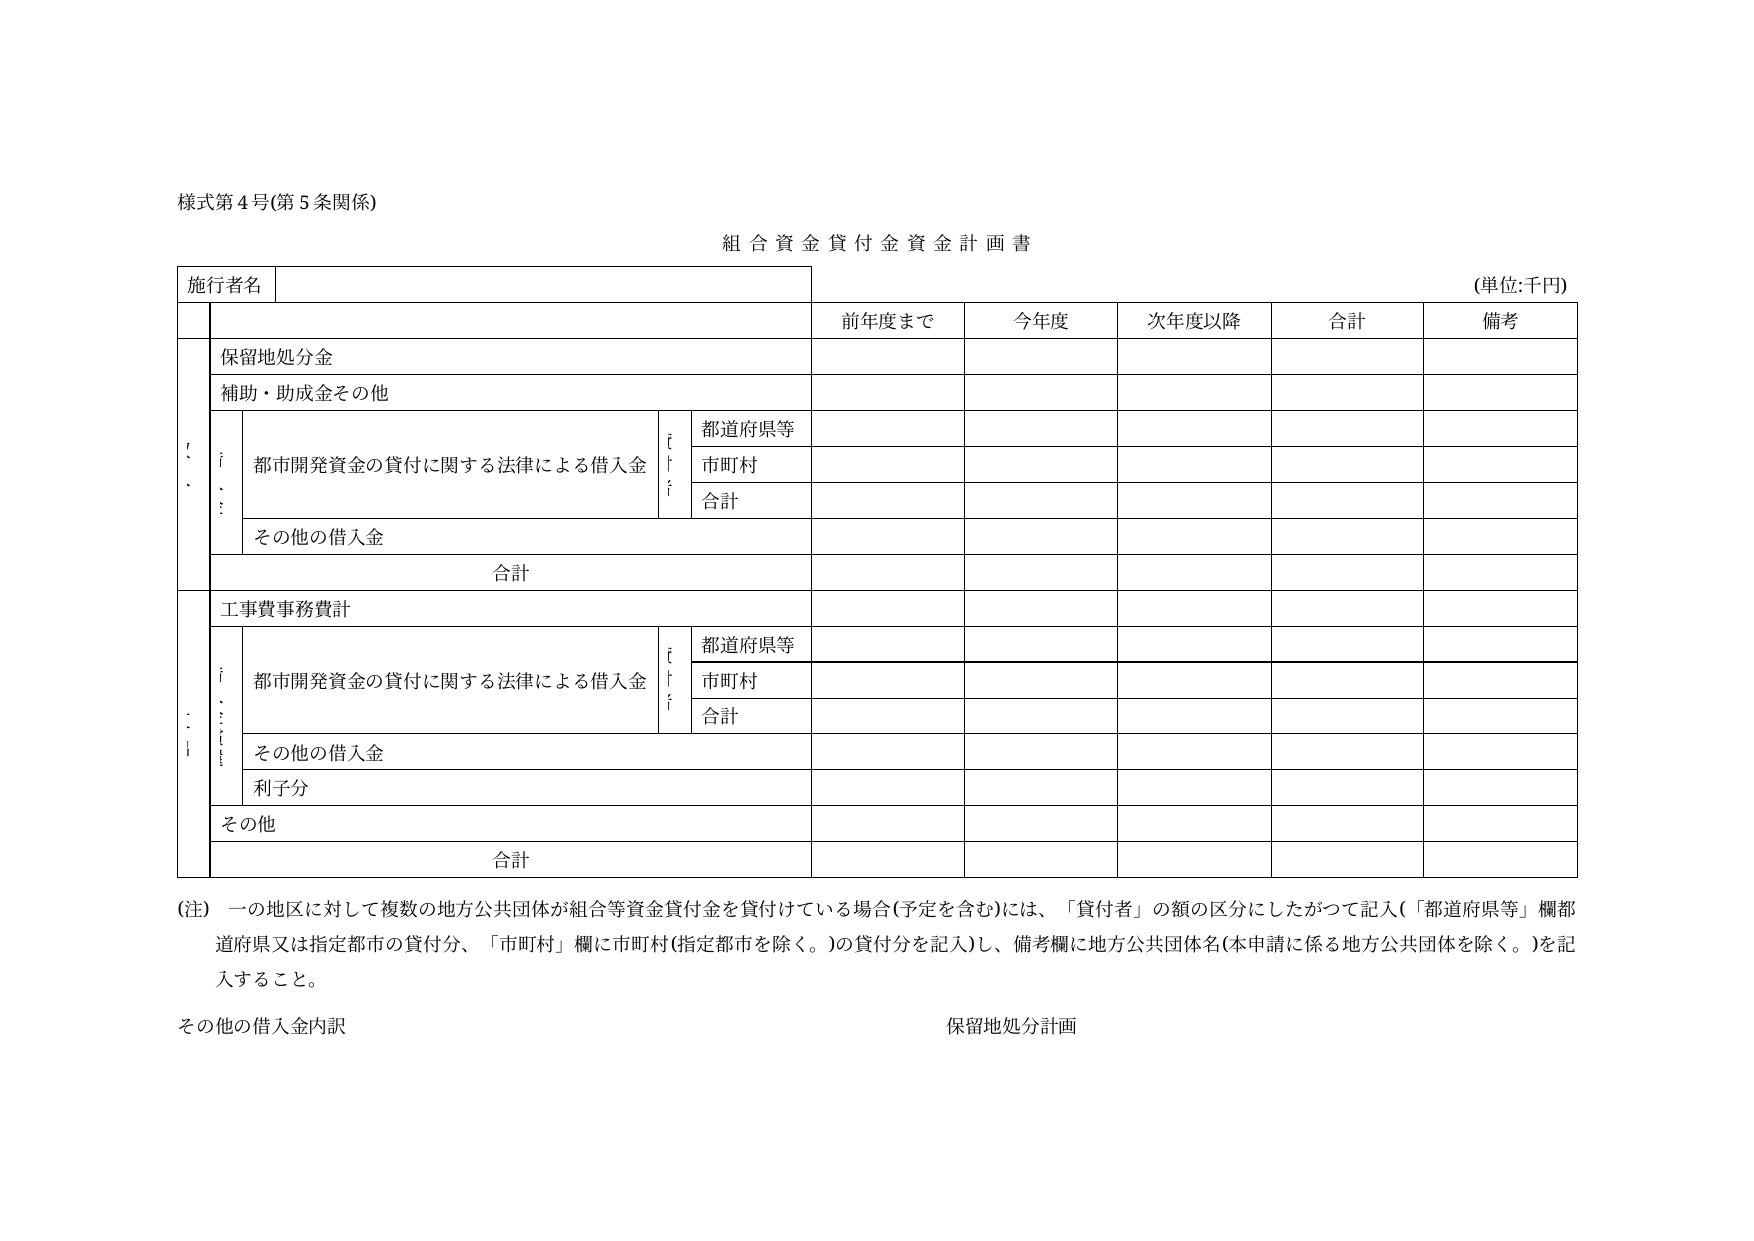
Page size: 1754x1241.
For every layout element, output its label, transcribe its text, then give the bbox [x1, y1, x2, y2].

text (注) 一の地区に対して複数の地方公共団体が組合等資金貸付金を貸付けている場合(予定を含む)には、「貸付者」の額の区分にしたがつて記入(「都道府県等」欄都道府県又は指定都市の貸付分、「市町村」欄に市町村(指定都市を除く。)の貸付分を記入)し、備考欄に地方公共団体名(本申請に係る地方公共団体を除く。)を記入すること。 [177, 891, 1577, 995]
table_cell [1118, 483, 1271, 518]
table_cell [211, 303, 811, 338]
table_cell 次年度以降 [1118, 303, 1271, 338]
table_cell [812, 627, 964, 661]
table_cell [1272, 375, 1423, 410]
table_cell [965, 339, 1117, 374]
table_cell [1118, 734, 1271, 769]
table_cell [1424, 483, 1577, 518]
table_cell [1272, 555, 1423, 589]
table_cell [1118, 339, 1271, 374]
table_cell [1424, 842, 1577, 877]
table_cell [965, 519, 1117, 554]
table_cell [965, 627, 1117, 661]
table_cell [1424, 555, 1577, 589]
table_cell 貸付者 [659, 411, 691, 518]
table_cell [812, 806, 964, 841]
table_cell [1424, 519, 1577, 554]
table_cell [965, 447, 1117, 482]
table_cell [1424, 339, 1577, 374]
table_cell 都市開発資金の貸付に関する法律による借入金 [243, 411, 658, 518]
table_cell [1424, 770, 1577, 805]
table_header [276, 267, 811, 302]
table_cell [812, 555, 964, 589]
table_cell [1272, 806, 1423, 841]
table_cell その他 [211, 806, 811, 841]
table_cell 補助・助成金その他 [211, 375, 811, 410]
text 様式第4号(第5条関係) [177, 184, 1577, 219]
table_cell [965, 375, 1117, 410]
table_cell [1118, 375, 1271, 410]
table_cell [812, 483, 964, 518]
table_cell [965, 555, 1117, 589]
table_cell [812, 411, 964, 446]
table_cell 合計 [211, 555, 811, 589]
table_cell [1424, 447, 1577, 482]
table_cell [1424, 734, 1577, 769]
table_cell 市町村 [692, 663, 811, 697]
table_cell [1272, 699, 1423, 733]
table_cell [812, 663, 964, 697]
table_cell [812, 519, 964, 554]
table_cell 今年度 [965, 303, 1117, 338]
table_cell [1424, 375, 1577, 410]
table_cell 合計 [692, 699, 811, 733]
table_cell [1118, 411, 1271, 446]
table_cell [965, 591, 1117, 626]
table_cell [1272, 447, 1423, 482]
table_cell 工事費事務費計 [211, 591, 811, 626]
table_cell [812, 770, 964, 805]
table_cell 合計 [211, 842, 811, 877]
table_cell [1424, 591, 1577, 626]
table_cell [812, 339, 964, 374]
table_cell 前年度まで [812, 303, 964, 338]
table_cell [1272, 483, 1423, 518]
table_cell その他の借入金 [243, 519, 811, 554]
table_cell [1118, 663, 1271, 697]
table_cell 都道府県等 [692, 627, 811, 661]
table_cell [1272, 734, 1423, 769]
table_cell [812, 591, 964, 626]
table_cell [1272, 770, 1423, 805]
table_header 施行者名 [178, 267, 275, 302]
table_cell [812, 734, 964, 769]
table_cell [1424, 806, 1577, 841]
table_cell [1272, 591, 1423, 626]
table_cell [812, 842, 964, 877]
table_cell [1424, 699, 1577, 733]
table_cell 借入金償還 [211, 627, 242, 805]
table_cell [1272, 519, 1423, 554]
table_cell [965, 770, 1117, 805]
table_cell 備考 [1424, 303, 1577, 338]
table_cell [965, 806, 1117, 841]
table_cell 合計 [692, 483, 811, 518]
table_cell [1424, 663, 1577, 697]
table_cell [965, 483, 1117, 518]
table_cell [1424, 627, 1577, 661]
table_cell [812, 375, 964, 410]
table_cell [1118, 447, 1271, 482]
table_cell その他の借入金 [243, 734, 811, 769]
table_cell [1118, 555, 1271, 589]
table_cell 都道府県等 [692, 411, 811, 446]
table_cell 都市開発資金の貸付に関する法律による借入金 [243, 627, 658, 733]
table_cell [965, 411, 1117, 446]
table_cell 貸付者 [659, 627, 691, 733]
table_cell [965, 734, 1117, 769]
table_cell 市町村 [692, 447, 811, 482]
table_cell [1272, 411, 1423, 446]
table_cell [1118, 770, 1271, 805]
table_cell 収入 [178, 339, 209, 589]
table_cell 支出 [178, 591, 209, 877]
table_cell [1118, 519, 1271, 554]
table_cell [1272, 842, 1423, 877]
table_cell 借入金 [211, 411, 242, 554]
table_cell 合計 [1272, 303, 1423, 338]
table_cell [965, 842, 1117, 877]
table_cell [1272, 627, 1423, 661]
table_cell [1118, 842, 1271, 877]
table_cell [812, 699, 964, 733]
table_cell 利子分 [243, 770, 811, 805]
table_cell [1272, 663, 1423, 697]
text その他の借入金内訳 保留地処分計画 [177, 1008, 1577, 1043]
table_cell [1118, 591, 1271, 626]
table_cell [1118, 627, 1271, 661]
table_cell [1118, 806, 1271, 841]
table_cell [1424, 411, 1577, 446]
table_cell [178, 303, 209, 338]
table_cell [965, 663, 1117, 697]
table_cell [812, 447, 964, 482]
table_cell [1272, 339, 1423, 374]
table_cell 保留地処分金 [211, 339, 811, 374]
table_cell [1118, 699, 1271, 733]
text 組合資金貸付金資金計画書 [177, 225, 1577, 260]
table_cell [965, 699, 1117, 733]
table_header (単位:千円) [812, 266, 1577, 302]
